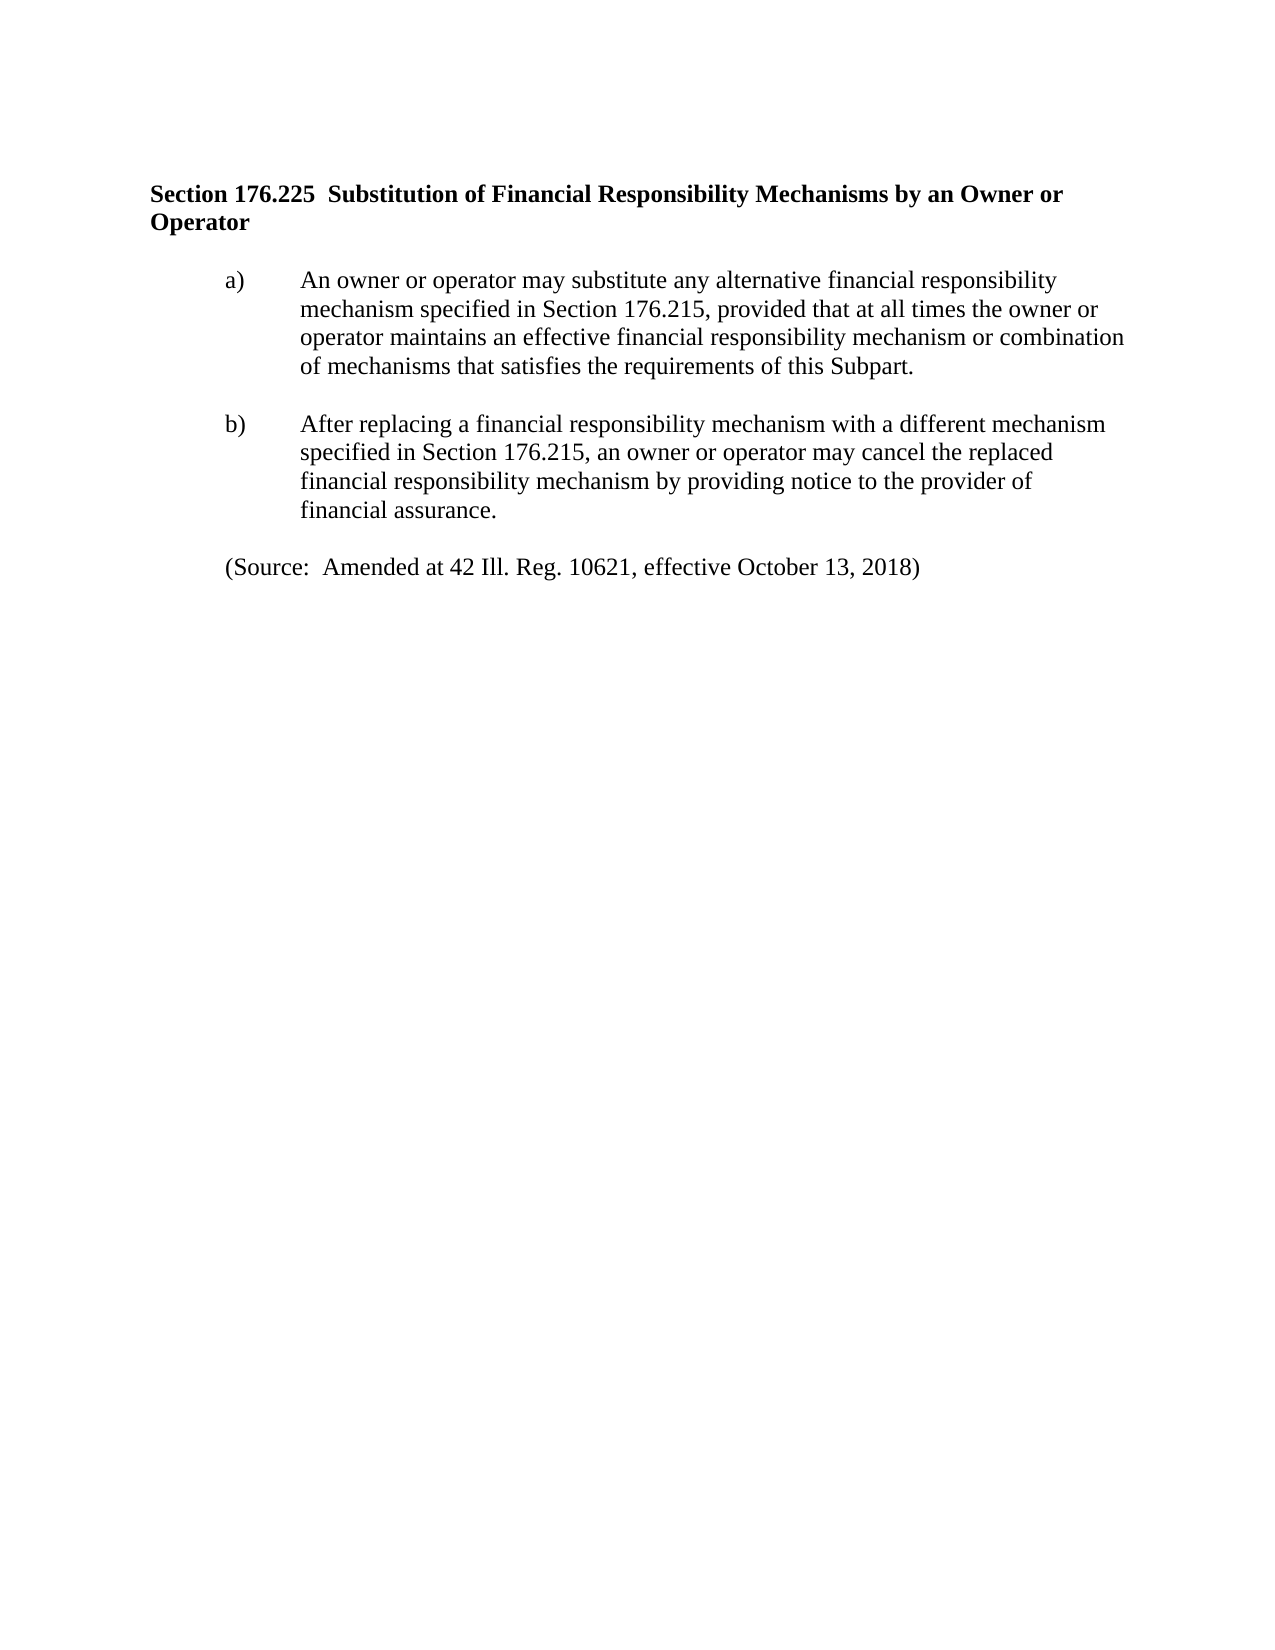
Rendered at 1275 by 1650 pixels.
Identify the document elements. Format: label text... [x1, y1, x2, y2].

text a) An owner or operator may substitute any alternative financial responsibility mechanism specified in Section 176.215, provided that at all times the owner or operator maintains an effective financial responsibility mechanism or combination of mechanisms that satisfies the requirements of this Subpart. [225, 265, 1125, 380]
text Section 176.225 Substitution of Financial Responsibility Mechanisms by an Owner or Operator [150, 179, 1125, 236]
text (Source: Amended at 42 Ill. Reg. 10621, effective October 13, 2018) [225, 552, 1125, 581]
text b) After replacing a financial responsibility mechanism with a different mechanism specified in Section 176.215, an owner or operator may cancel the replaced financial responsibility mechanism by providing notice to the provider of financial assurance. [225, 409, 1125, 524]
